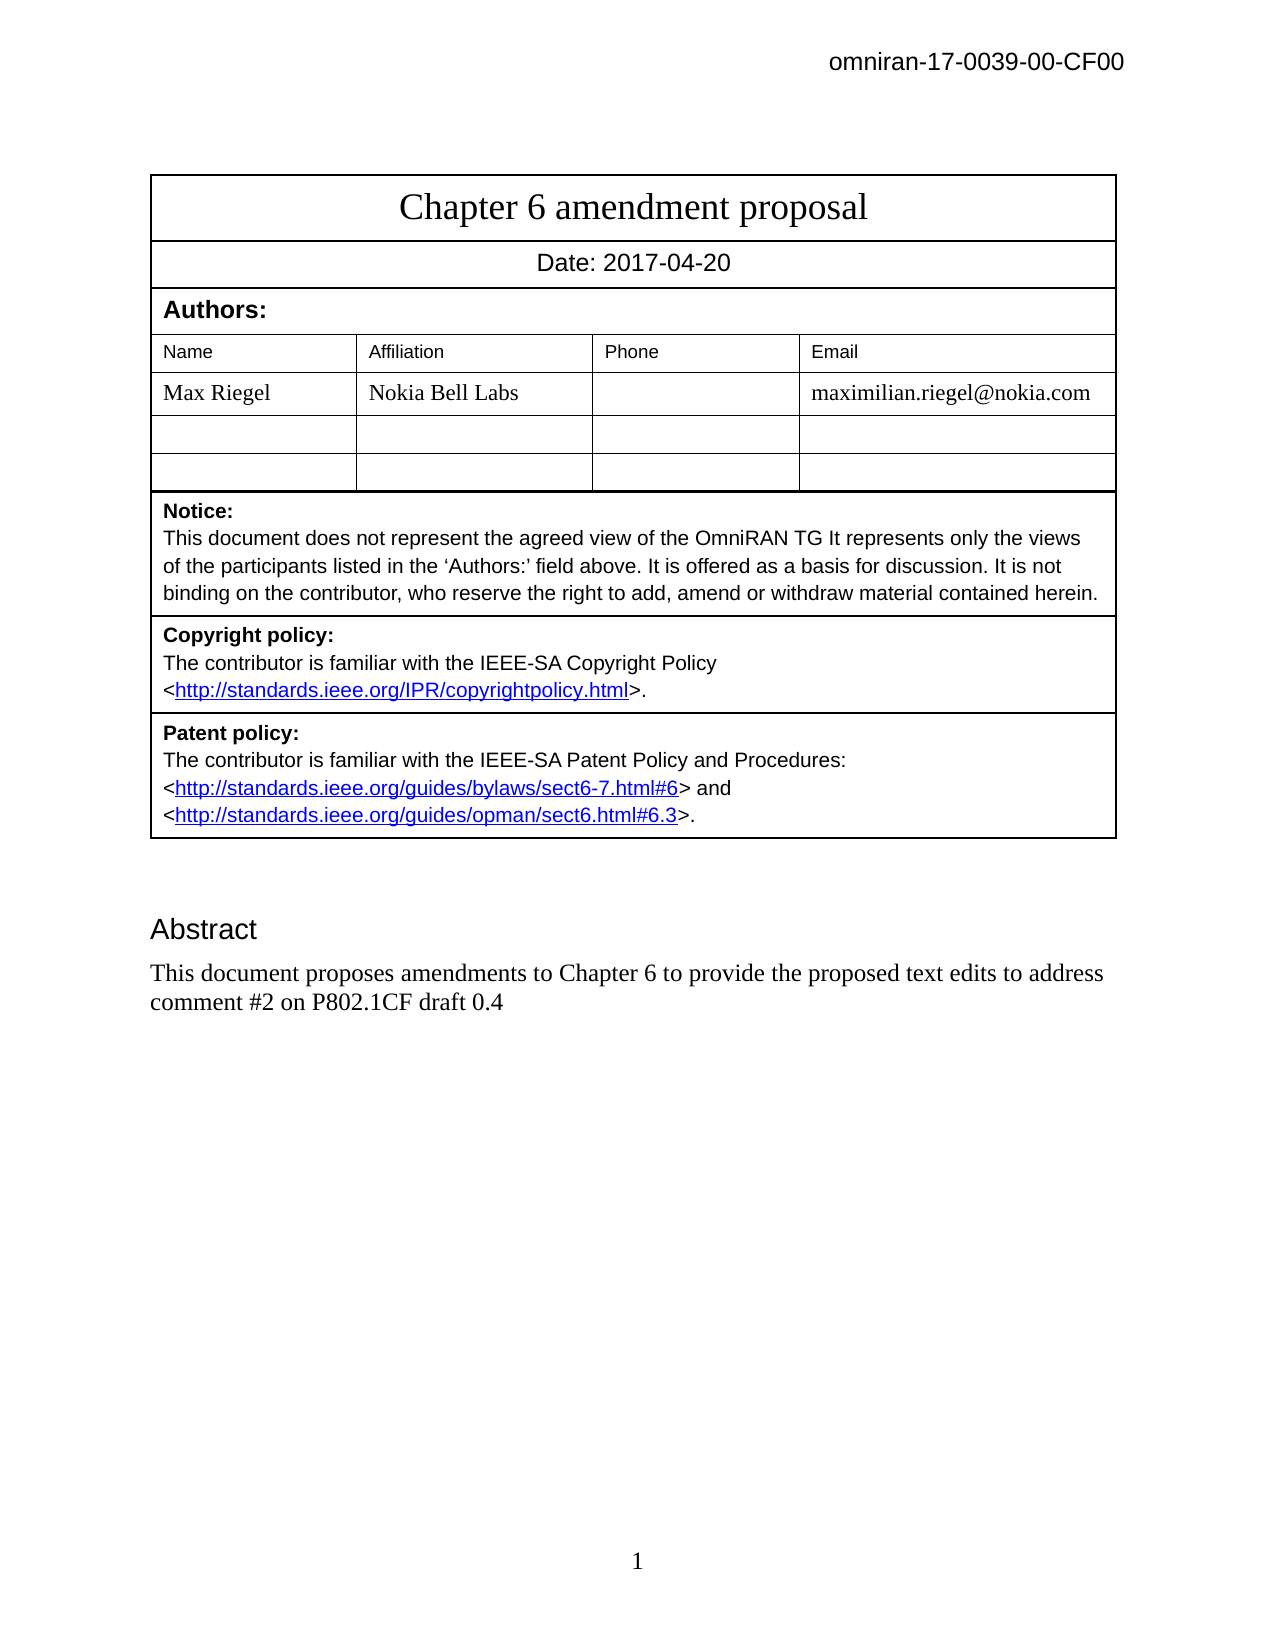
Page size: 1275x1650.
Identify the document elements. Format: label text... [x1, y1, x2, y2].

table_cell Notice: This document does not represent the agreed view of the OmniRAN TG It represents only the views of the participants listed in the ‘Authors:’ field above. It is offered as a basis for discussion. It is not binding on the contributor, who reserve the right to add, amend or withdraw material contained herein. [152, 493, 1115, 615]
table_cell Name [152, 335, 356, 372]
table_cell [357, 416, 592, 453]
table_cell Authors: [152, 289, 1115, 333]
text This document proposes amendments to Chapter 6 to provide the proposed text edits to address comment #2 on P802.1CF draft 0.4 [150, 958, 1125, 1016]
table_cell [357, 454, 592, 490]
table_header Chapter 6 amendment proposal [152, 176, 1115, 239]
table_cell Date: 2017-04-20 [152, 242, 1115, 287]
table_cell Nokia Bell Labs [357, 373, 592, 415]
table_cell Copyright policy: The contributor is familiar with the IEEE-SA Copyright Policy <http://standards.ieee.org/IPR/copyrightpolicy.html>. [152, 617, 1115, 712]
table_cell Patent policy: The contributor is familiar with the IEEE-SA Patent Policy and Procedures: <http://standards.ieee.org/guides/bylaws/sect6-7.html#6> and <http://standards.ieee.org/guides/opman/sect6.html#6.3>. [152, 714, 1115, 837]
table_cell [593, 373, 799, 415]
table_cell [800, 416, 1115, 453]
table_cell [593, 454, 799, 490]
table_cell Email [800, 335, 1115, 372]
table_cell Max Riegel [152, 373, 356, 415]
table_cell maximilian.riegel@nokia.com [800, 373, 1115, 415]
table_cell [152, 416, 356, 453]
subtitle Abstract [150, 912, 1125, 946]
table_cell [800, 454, 1115, 490]
table_cell [152, 454, 356, 490]
table_cell Affiliation [357, 335, 592, 372]
table_cell [593, 416, 799, 453]
table_cell Phone [593, 335, 799, 372]
